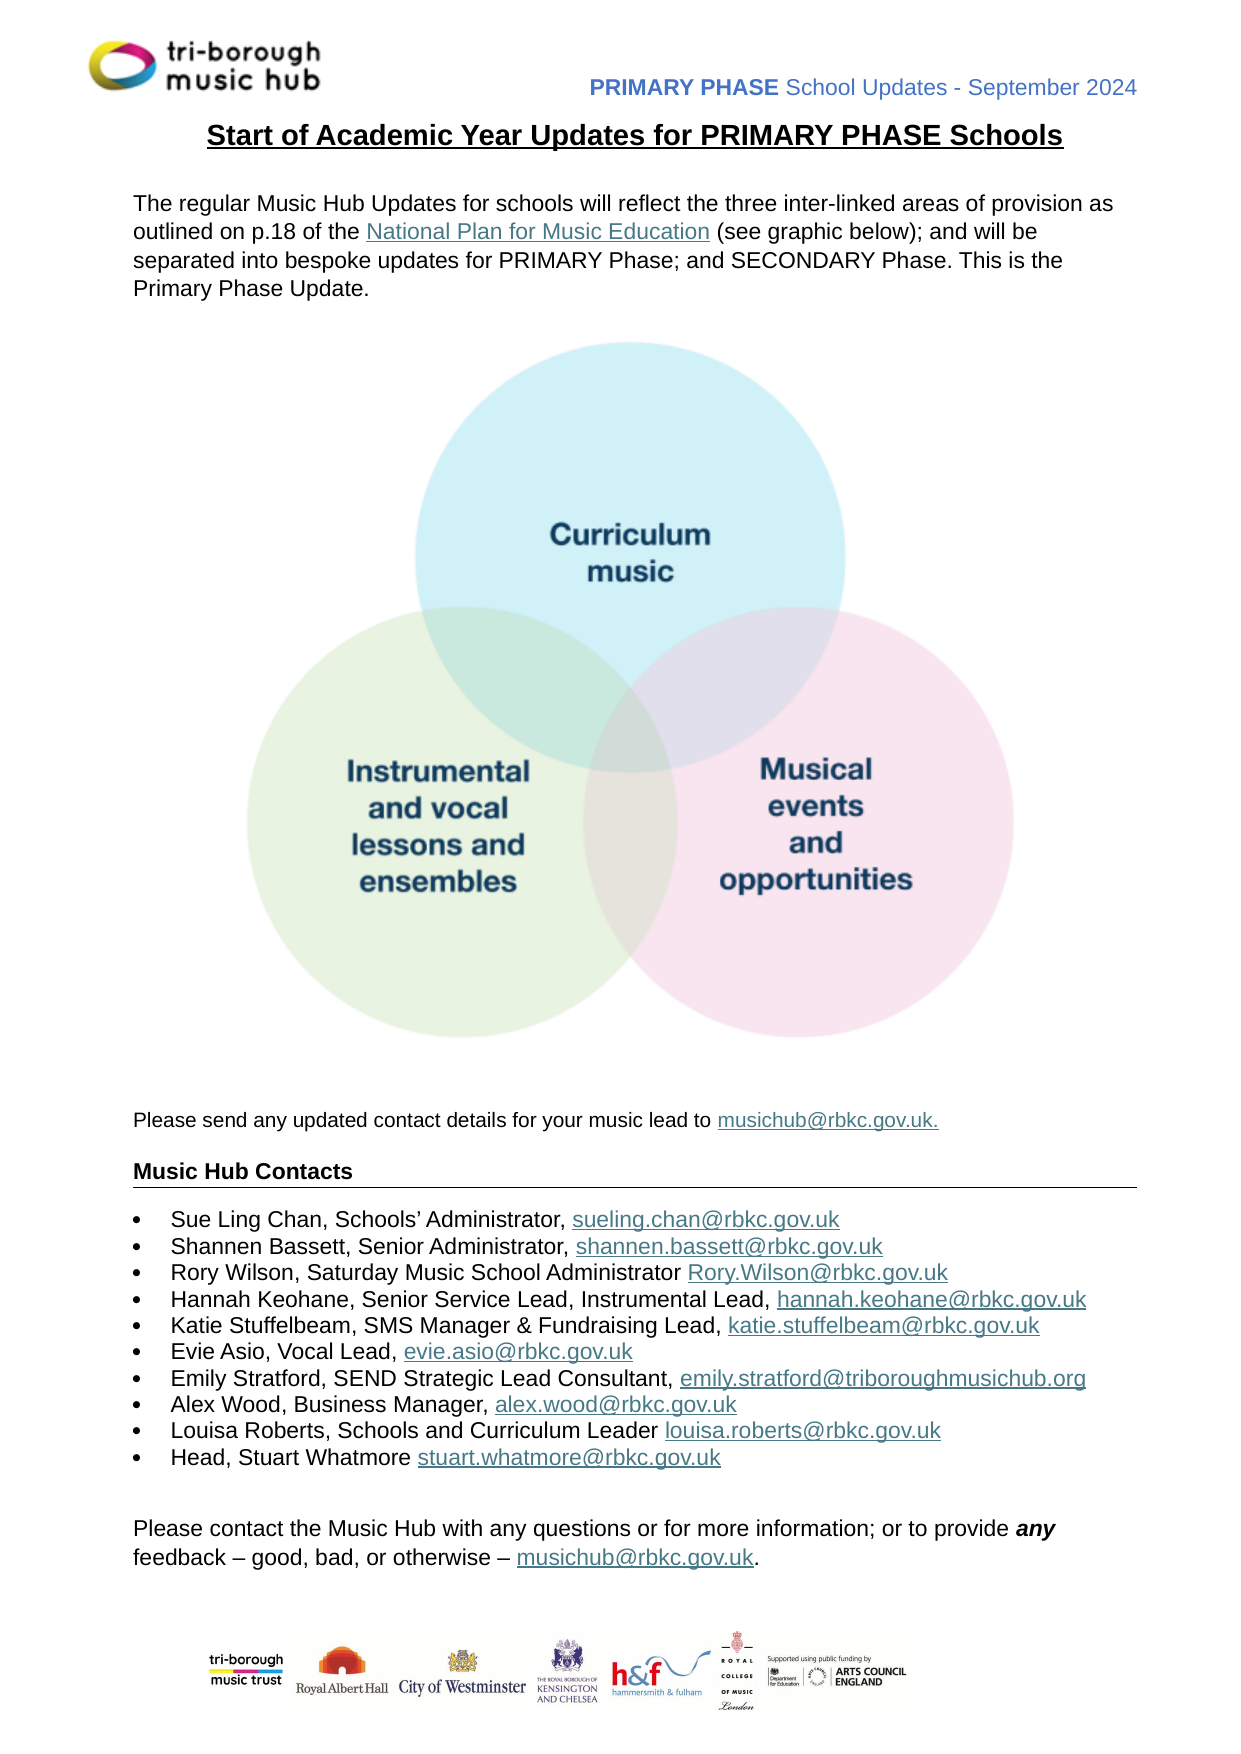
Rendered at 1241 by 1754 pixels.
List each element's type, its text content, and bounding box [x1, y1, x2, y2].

list Evie Asio, Vocal Lead, evie.asio@rbkc.gov.uk [133, 1338, 1137, 1364]
list Sue Ling Chan, Schools’ Administrator, sueling.chan@rbkc.gov.uk [133, 1206, 1137, 1233]
list Katie Stuffelbeam, SMS Manager & Fundraising Lead, katie.stuffelbeam@rbkc.gov.uk [133, 1312, 1137, 1338]
picture [198, 1631, 920, 1710]
text Please send any updated contact details for your music lead to musichub@rbkc.gov.uk. [133, 1108, 1137, 1132]
text Please contact the Music Hub with any questions or for more information; or to provide any feedback – good, bad, or otherwise – musichub@rbkc.gov.uk. [133, 1515, 1137, 1570]
text Music Hub Contacts [133, 1158, 1137, 1187]
list Emily Stratford, SEND Strategic Lead Consultant, emily.stratford@triboroughmusichub.org [133, 1364, 1137, 1391]
list Shannen Bassett, Senior Administrator, shannen.bassett@rbkc.gov.uk [133, 1233, 1137, 1259]
picture [234, 330, 1036, 1056]
text Start of Academic Year Updates for PRIMARY PHASE Schools [133, 118, 1137, 152]
list Rory Wilson, Saturday Music School Administrator Rory.Wilson@rbkc.gov.uk [133, 1259, 1137, 1286]
list Head, Stuart Whatmore stuart.whatmore@rbkc.gov.uk [133, 1444, 1137, 1470]
list Hannah Keohane, Senior Service Lead, Instrumental Lead, hannah.keohane@rbkc.gov.uk [133, 1286, 1137, 1312]
text The regular Music Hub Updates for schools will reflect the three inter-linked areas of provision as outlined on p.18 of the National Plan for Music Education (see graphic below); and will be separated into bespoke updates for PRIMARY Phase; and SECONDARY Phase. This is the Primary Phase Update. [133, 190, 1137, 301]
picture [82, 24, 330, 109]
list Alex Wood, Business Manager, alex.wood@rbkc.gov.uk [133, 1391, 1137, 1417]
list Louisa Roberts, Schools and Curriculum Leader louisa.roberts@rbkc.gov.uk [133, 1417, 1137, 1444]
